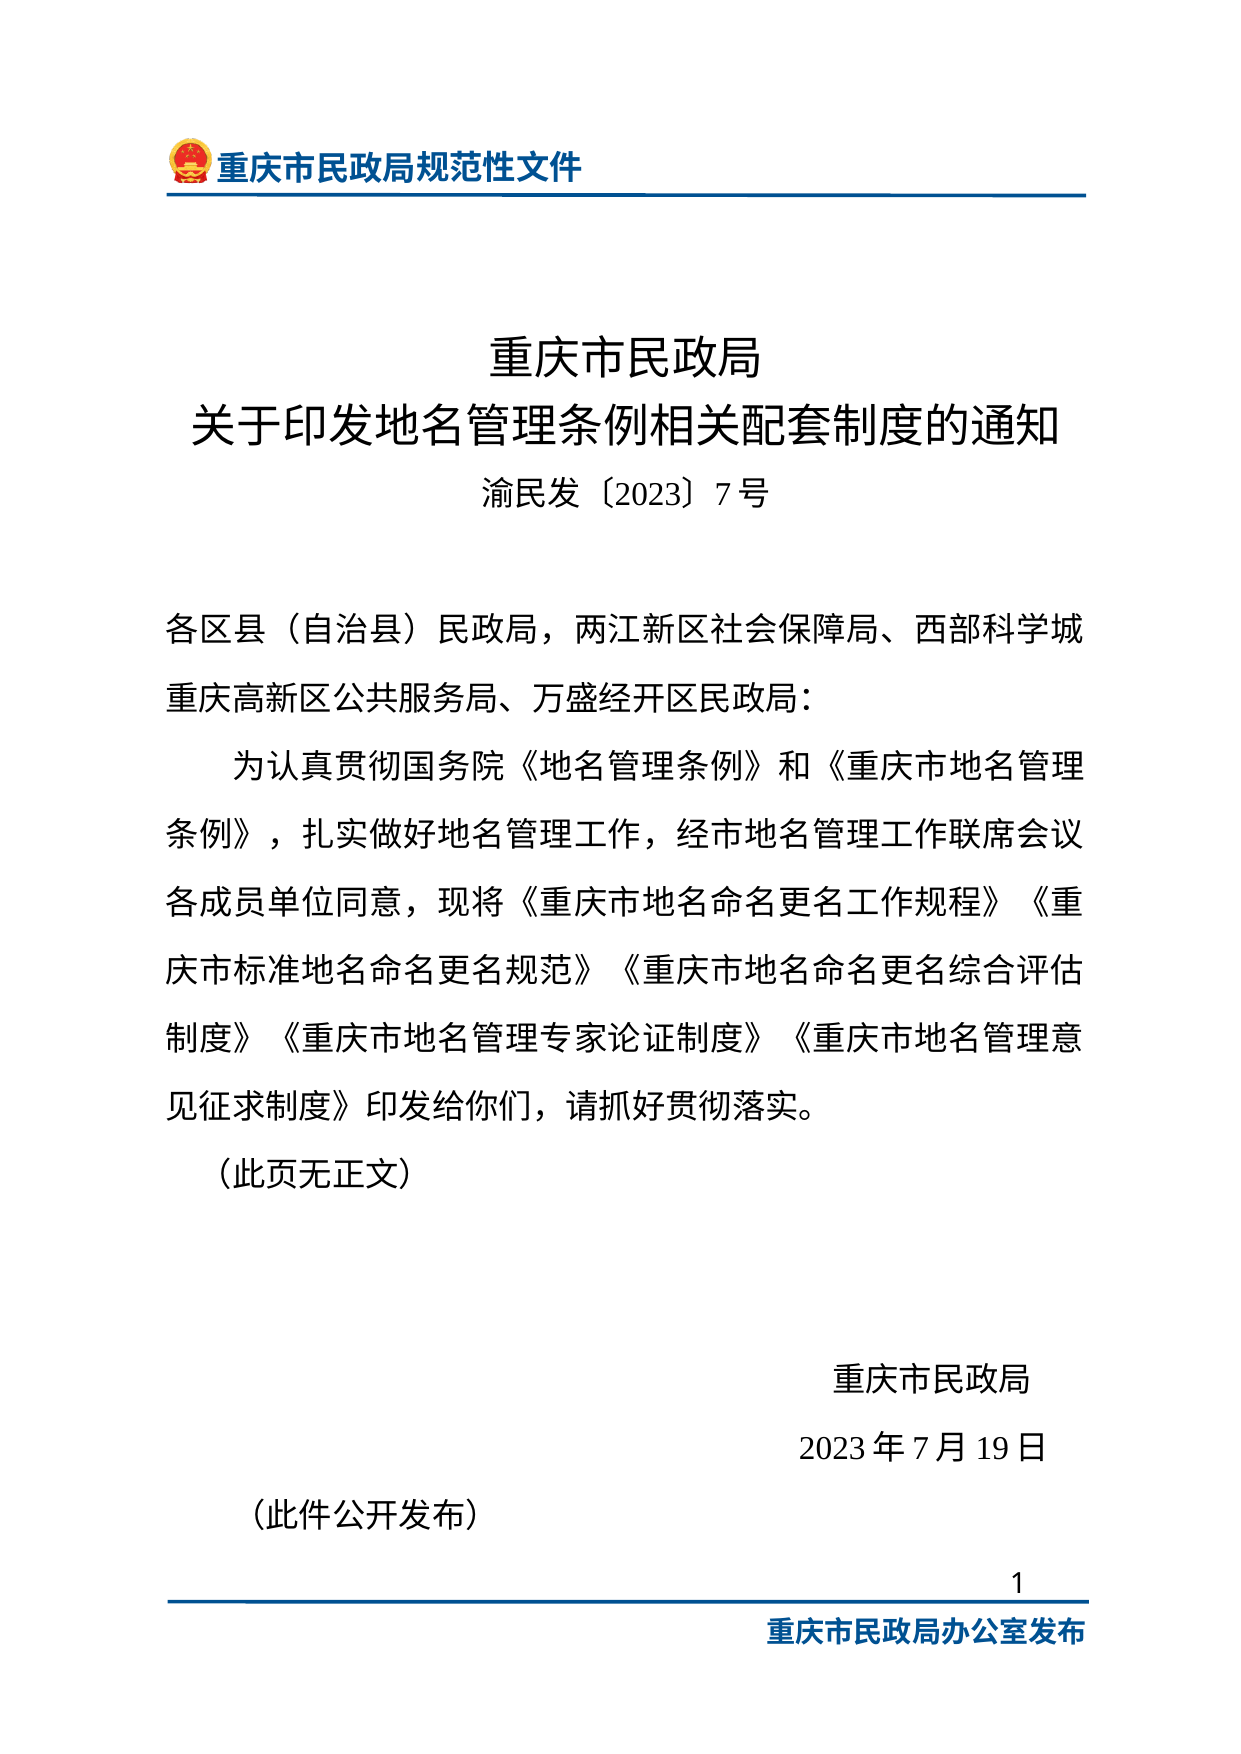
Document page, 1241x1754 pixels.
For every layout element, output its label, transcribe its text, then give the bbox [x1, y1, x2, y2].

text 为认真贯彻国务院《地名管理条例》和《重庆市地名管理条例》，扎实做好地名管理工作，经市地名管理工作联席会议各成员单位同意，现将《重庆市地名命名更名工作规程》《重庆市标准地名命名更名规范》《重庆市地名命名更名综合评估制度》《重庆市地名管理专家论证制度》《重庆市地名管理意见征求制度》印发给你们，请抓好贯彻落实。 [165, 729, 1087, 1138]
picture [165, 136, 216, 187]
text 关于印发地名管理条例相关配套制度的通知 [165, 389, 1087, 457]
text 渝民发〔2023〕7号 [165, 457, 1087, 525]
text 重庆市民政局 [165, 321, 1087, 389]
text 2023年7月19日 [165, 1411, 1087, 1479]
text 各区县（自治县）民政局，两江新区社会保障局、西部科学城重庆高新区公共服务局、万盛经开区民政局： [165, 593, 1087, 729]
text （此页无正文） [165, 1138, 1087, 1206]
text （此件公开发布） [165, 1479, 1087, 1547]
text 重庆市民政局 [165, 1343, 1087, 1411]
